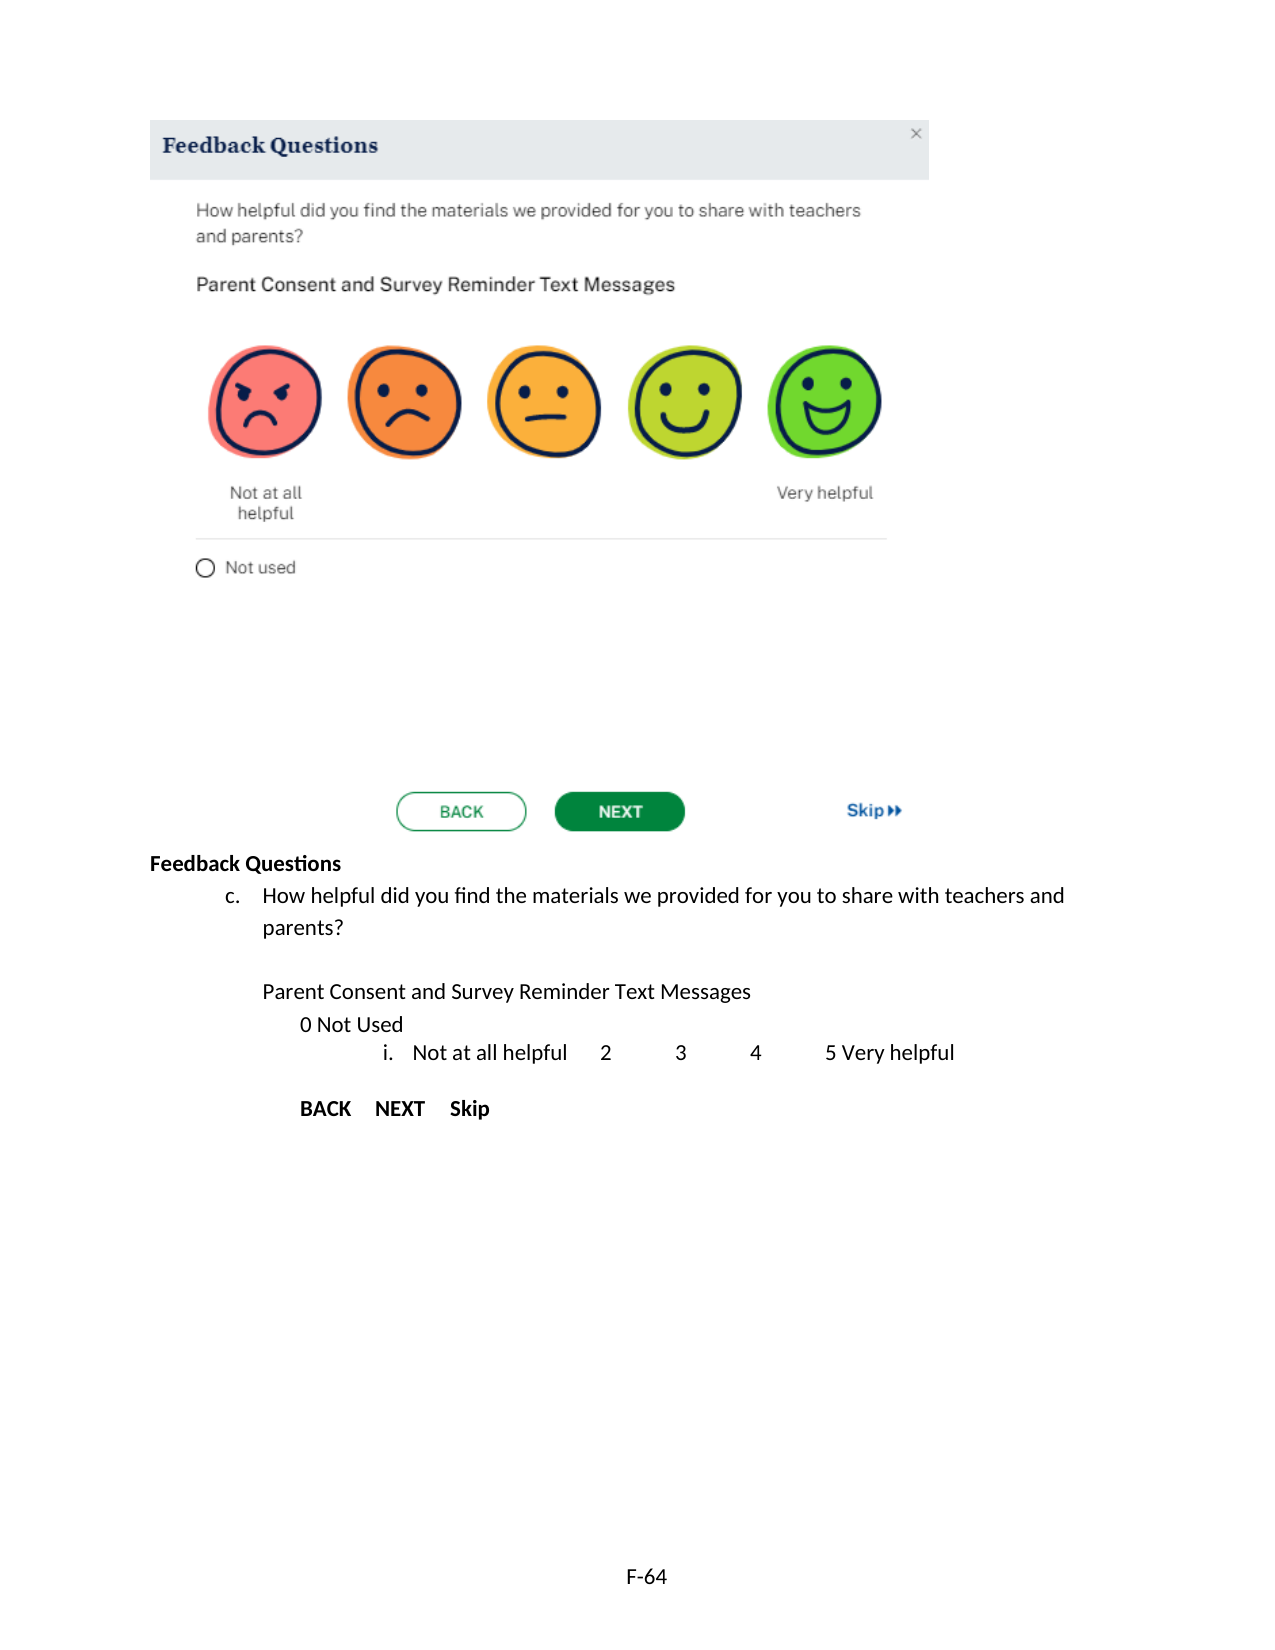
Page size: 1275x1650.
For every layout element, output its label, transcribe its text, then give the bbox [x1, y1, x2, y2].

list How helpful did you find the materials we provided for you to share with teachers and parents? [225, 881, 1143, 941]
picture [150, 120, 929, 845]
list Not at all helpful 2 3 4 5 Very helpful [394, 1038, 1143, 1066]
text BACK NEXT Skip [225, 1094, 1143, 1122]
text Feedback Questions [150, 849, 1143, 877]
text 0 Not Used [300, 1010, 1143, 1038]
text Parent Consent and Survey Reminder Text Messages [187, 977, 1143, 1006]
